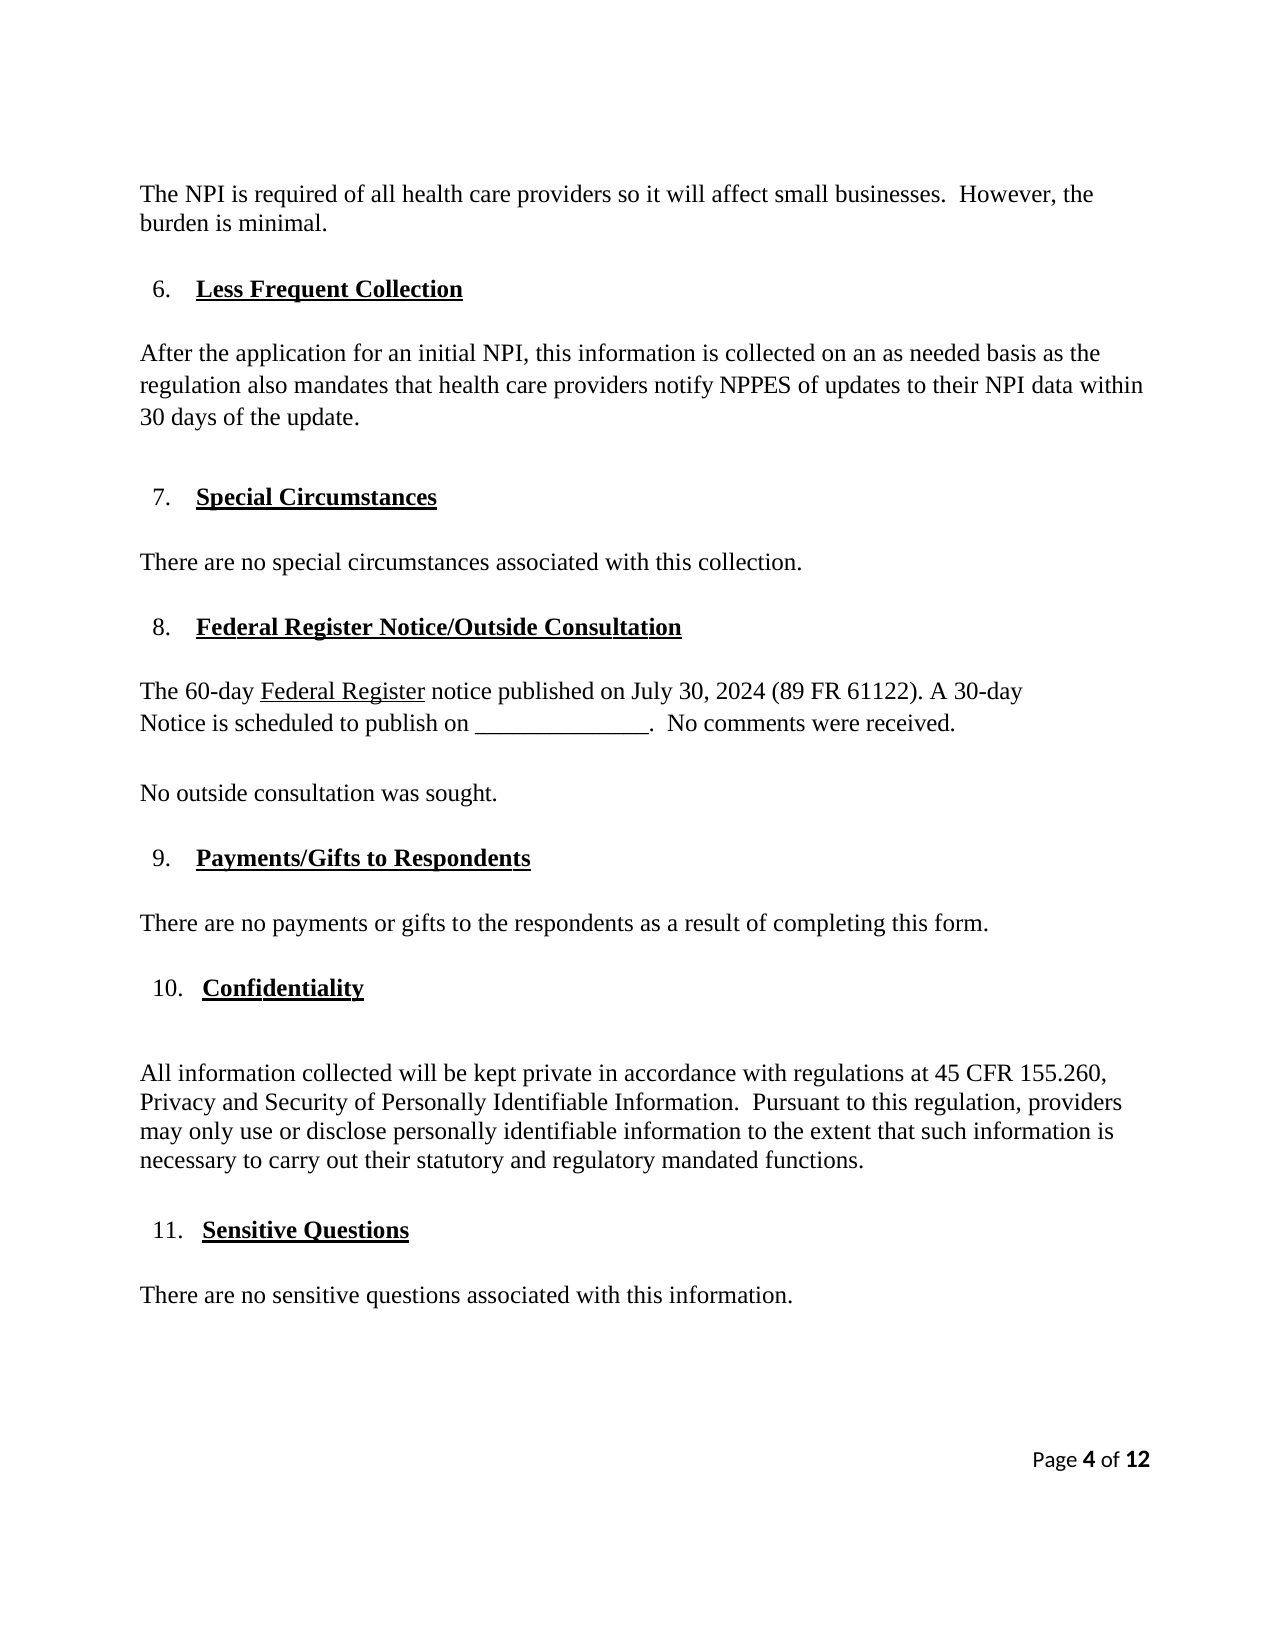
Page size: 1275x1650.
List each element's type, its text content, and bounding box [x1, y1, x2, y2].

text 9. Payments/Gifts to Respondents [152, 843, 1152, 872]
text 10. Confidentiality [152, 973, 1152, 1001]
text All information collected will be kept private in accordance with regulations at 45 CFR 155.260, Privacy and Security of Personally Identifiable Information. Pursuant to this regulation, providers may only use or disclose personally identifiable information to the extent that such information is necessary to carry out their statutory and regulatory mandated functions. [139, 1058, 1150, 1173]
text There are no special circumstances associated with this collection. [139, 546, 1152, 574]
text No outside consultation was sought. [139, 778, 1062, 807]
text After the application for an initial NPI, this information is collected on an as needed basis as the regulation also mandates that health care providers notify NPPES of updates to their NPI data within 30 days of the update. [139, 338, 1145, 431]
text 6. Less Frequent Collection [152, 273, 1152, 302]
text 7. Special Circumstances [152, 482, 1152, 511]
text The NPI is required of all health care providers so it will affect small businesses. However, the burden is minimal. [139, 179, 1150, 237]
text 8. Federal Register Notice/Outside Consultation [152, 611, 1152, 639]
text 11. Sensitive Questions [152, 1215, 1152, 1244]
text The 60-day Federal Register notice published on July 30, 2024 (89 FR 61122). A 30-day Notice is scheduled to publish on ______________. No comments were received. [139, 676, 1062, 737]
text There are no sensitive questions associated with this information. [139, 1280, 1152, 1308]
text There are no payments or gifts to the respondents as a result of completing this form. [139, 908, 1152, 936]
